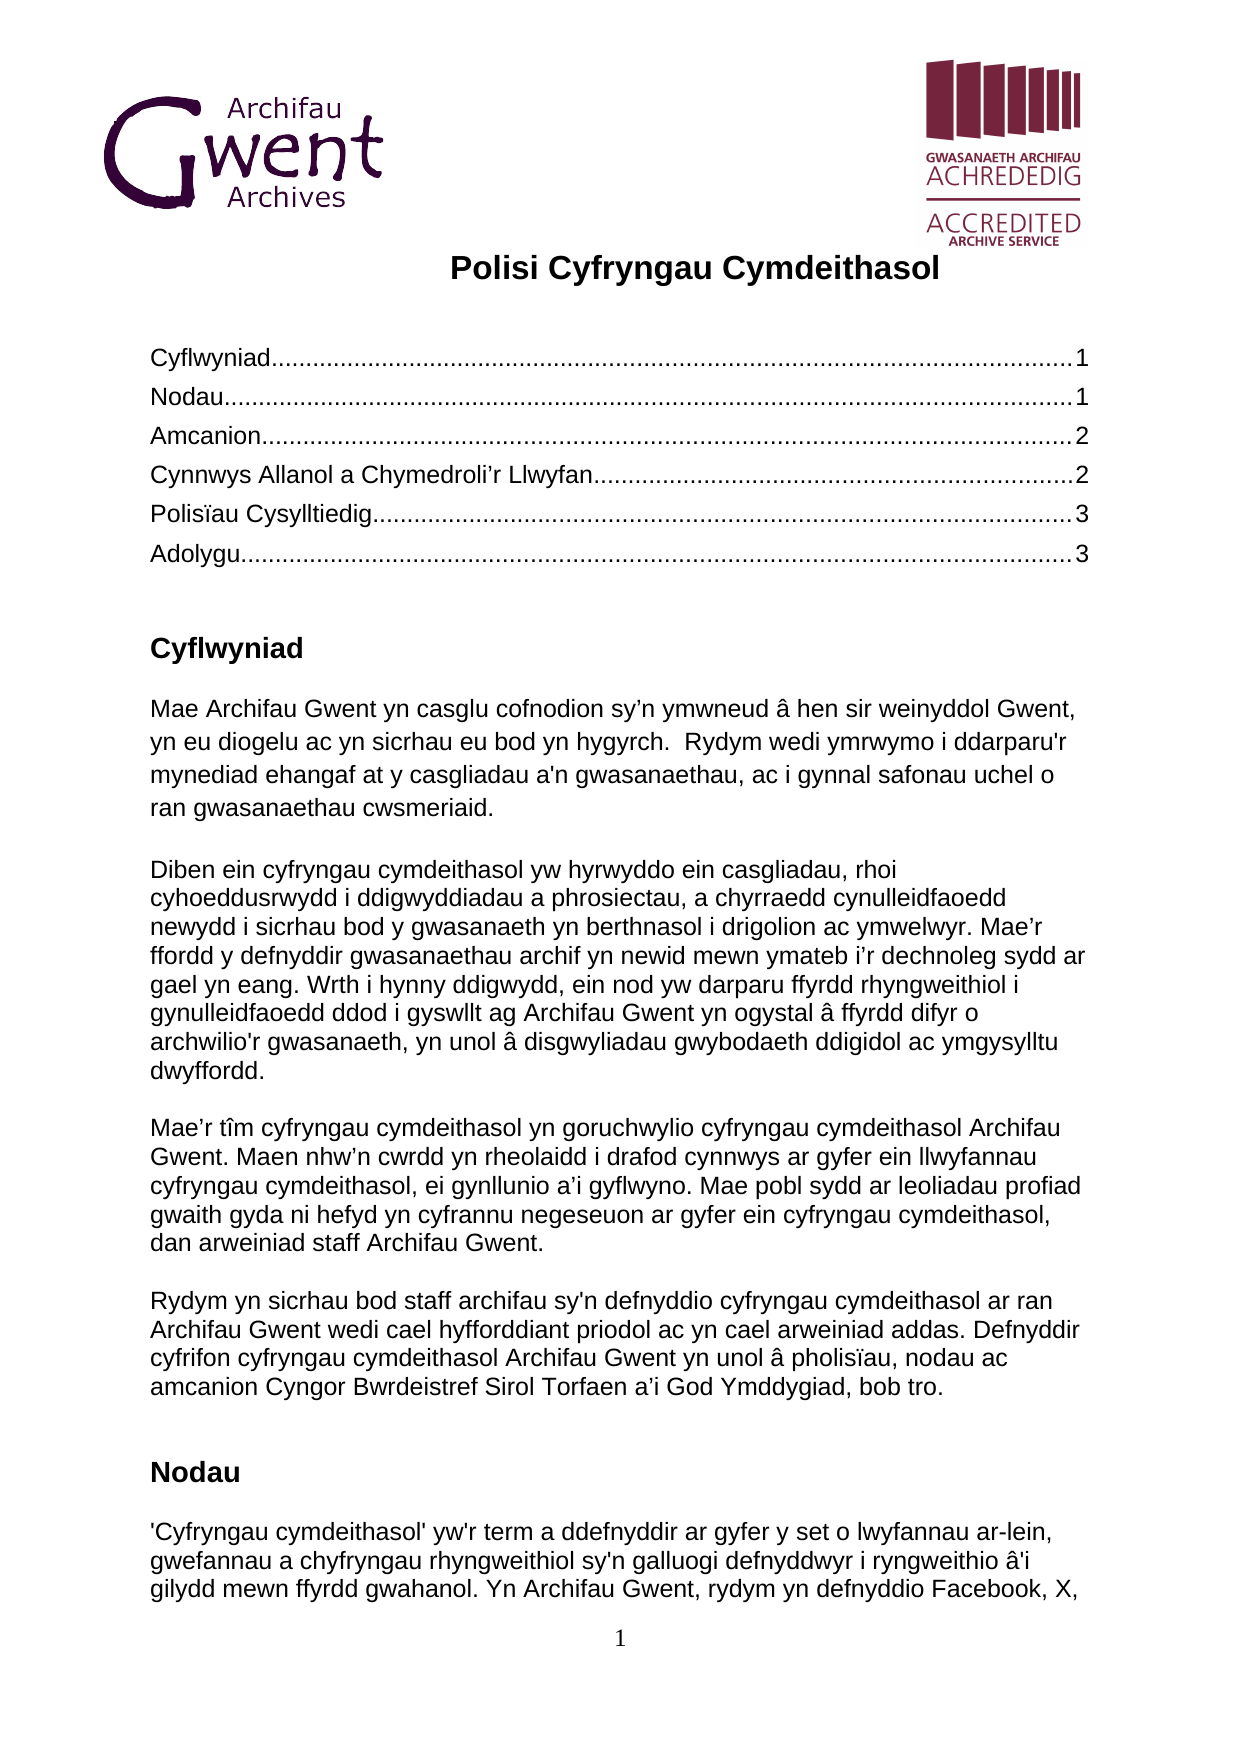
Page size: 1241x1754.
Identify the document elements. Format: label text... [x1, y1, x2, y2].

text Polisi Cyfryngau Cymdeithasol [150, 248, 1090, 287]
subtitle Cyflwyniad [150, 632, 1090, 665]
picture [91, 70, 402, 249]
subtitle Nodau [150, 1455, 1090, 1488]
text Rydym yn sicrhau bod staff archifau sy'n defnyddio cyfryngau cymdeithasol ar ran Archifau Gwent wedi cael hyfforddiant priodol ac yn cael arweiniad addas. Defnyddir cyfrifon cyfryngau cymdeithasol Archifau Gwent yn unol â pholisïau, nodau ac amcanion Cyngor Bwrdeistref Sirol Torfaen a’i God Ymddygiad, bob tro. [150, 1286, 1090, 1401]
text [150, 1517, 1090, 1603]
text Mae Archifau Gwent yn casglu cofnodion sy’n ymwneud â hen sir weinyddol Gwent, yn eu diogelu ac yn sicrhau eu bod yn hygyrch. Rydym wedi ymrwymo i ddarparu'r mynediad ehangaf at y casgliadau a'n gwasanaethau, ac i gynnal safonau uchel o ran gwasanaethau cwsmeriaid. [150, 694, 1090, 822]
text Mae’r tîm cyfryngau cymdeithasol yn goruchwylio cyfryngau cymdeithasol Archifau Gwent. Maen nhw’n cwrdd yn rheolaidd i drafod cynnwys ar gyfer ein llwyfannau cyfryngau cymdeithasol, ei gynllunio a’i gyflwyno. Mae pobl sydd ar leoliadau profiad gwaith gyda ni hefyd yn cyfrannu negeseuon ar gyfer ein cyfryngau cymdeithasol, dan arweiniad staff Archifau Gwent. [150, 1113, 1090, 1257]
text Diben ein cyfryngau cymdeithasol yw hyrwyddo ein casgliadau, rhoi cyhoeddusrwydd i ddigwyddiadau a phrosiectau, a chyrraedd cynulleidfaoedd newydd i sicrhau bod y gwasanaeth yn berthnasol i drigolion ac ymwelwyr. Mae’r ffordd y defnyddir gwasanaethau archif yn newid mewn ymateb i’r dechnoleg sydd ar gael yn eang. Wrth i hynny ddigwydd, ein nod yw darparu ffyrdd rhyngweithiol i gynulleidfaoedd ddod i gyswllt ag Archifau Gwent yn ogystal â ffyrdd difyr o archwilio'r gwasanaeth, yn unol â disgwyliadau gwybodaeth ddigidol ac ymgysylltu dwyffordd. [150, 855, 1090, 1085]
picture [914, 59, 1089, 249]
